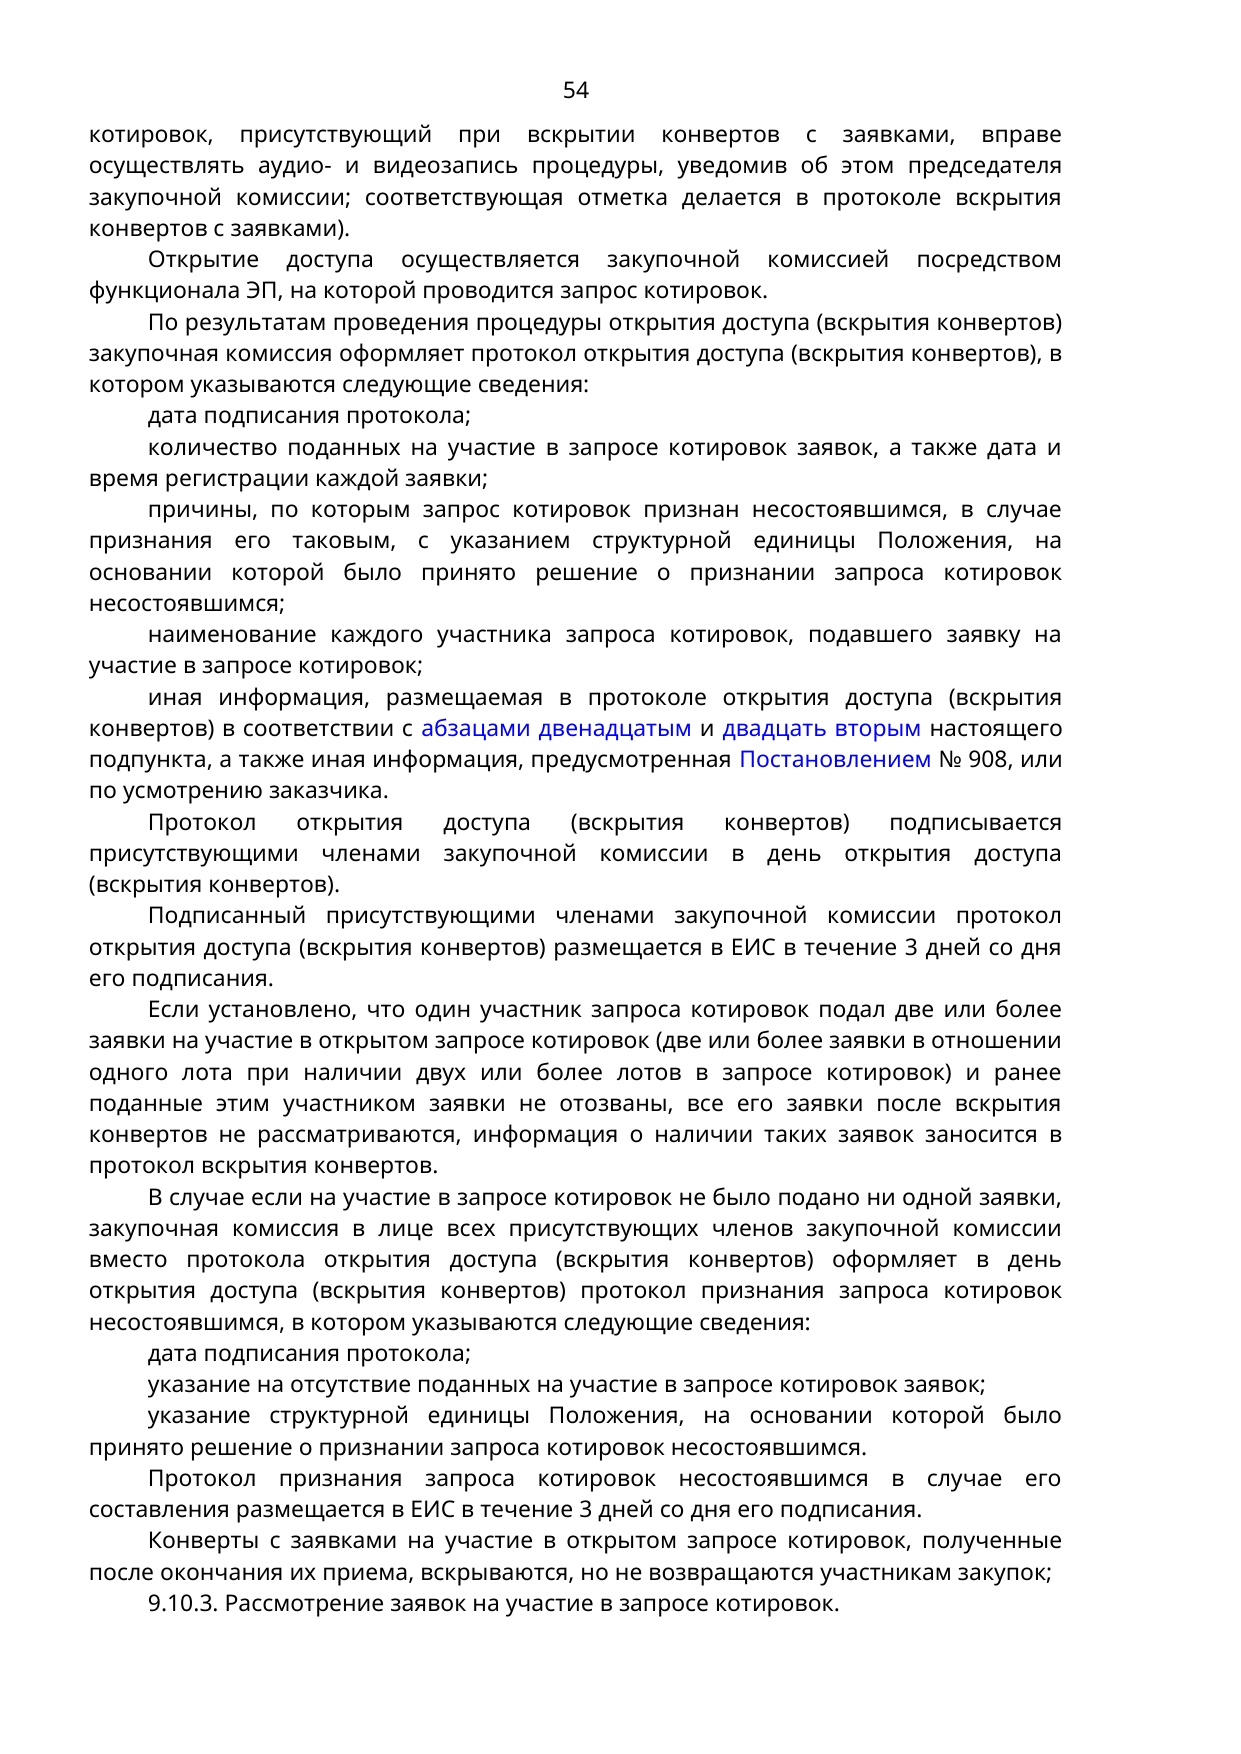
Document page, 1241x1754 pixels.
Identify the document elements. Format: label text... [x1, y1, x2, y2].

text количество поданных на участие в запросе котировок заявок, а также дата и время регистрации каждой заявки; [89, 431, 1063, 493]
text Конверты с заявками на участие в открытом запросе котировок, полученные после окончания их приема, вскрываются, но не возвращаются участникам закупок; [89, 1524, 1063, 1587]
text указание структурной единицы Положения, на основании которой было принято решение о признании запроса котировок несостоявшимся. [89, 1399, 1063, 1462]
text дата подписания протокола; [89, 1337, 1063, 1368]
text Протокол признания запроса котировок несостоявшимся в случае его составления размещается в ЕИС в течение 3 дней со дня его подписания. [89, 1462, 1063, 1524]
text Открытие доступа осуществляется закупочной комиссией посредством функционала ЭП, на которой проводится запрос котировок. [89, 243, 1063, 306]
text Протокол открытия доступа (вскрытия конвертов) подписывается присутствующими членами закупочной комиссии в день открытия доступа (вскрытия конвертов). [89, 806, 1063, 899]
text указание на отсутствие поданных на участие в запросе котировок заявок; [89, 1368, 1063, 1399]
text Подписанный присутствующими членами закупочной комиссии протокол открытия доступа (вскрытия конвертов) размещается в ЕИС в течение 3 дней со дня его подписания. [89, 899, 1063, 993]
text причины, по которым запрос котировок признан несостоявшимся, в случае признания его таковым, с указанием структурной единицы Положения, на основании которой было принято решение о признании запроса котировок несостоявшимся; [89, 493, 1063, 618]
text наименование каждого участника запроса котировок, подавшего заявку на участие в запросе котировок; [89, 618, 1063, 681]
text Если установлено, что один участник запроса котировок подал две или более заявки на участие в открытом запросе котировок (две или более заявки в отношении одного лота при наличии двух или более лотов в запросе котировок) и ранее поданные этим участником заявки не отозваны, все его заявки после вскрытия конвертов не рассматриваются, информация о наличии таких заявок заносится в протокол вскрытия конвертов. [89, 993, 1063, 1181]
text В случае если на участие в запросе котировок не было подано ни одной заявки, закупочная комиссия в лице всех присутствующих членов закупочной комиссии вместо протокола открытия доступа (вскрытия конвертов) оформляет в день открытия доступа (вскрытия конвертов) протокол признания запроса котировок несостоявшимся, в котором указываются следующие сведения: [89, 1181, 1063, 1337]
text иная информация, размещаемая в протоколе открытия доступа (вскрытия конвертов) в соответствии с абзацами двенадцатым и двадцать вторым настоящего подпункта, а также иная информация, предусмотренная Постановлением № 908, или по усмотрению заказчика. [89, 681, 1063, 806]
text дата подписания протокола; [89, 399, 1063, 431]
text 9.10.3. Рассмотрение заявок на участие в запросе котировок. [89, 1587, 1063, 1618]
text По результатам проведения процедуры открытия доступа (вскрытия конвертов) закупочная комиссия оформляет протокол открытия доступа (вскрытия конвертов), в котором указываются следующие сведения: [89, 306, 1063, 399]
